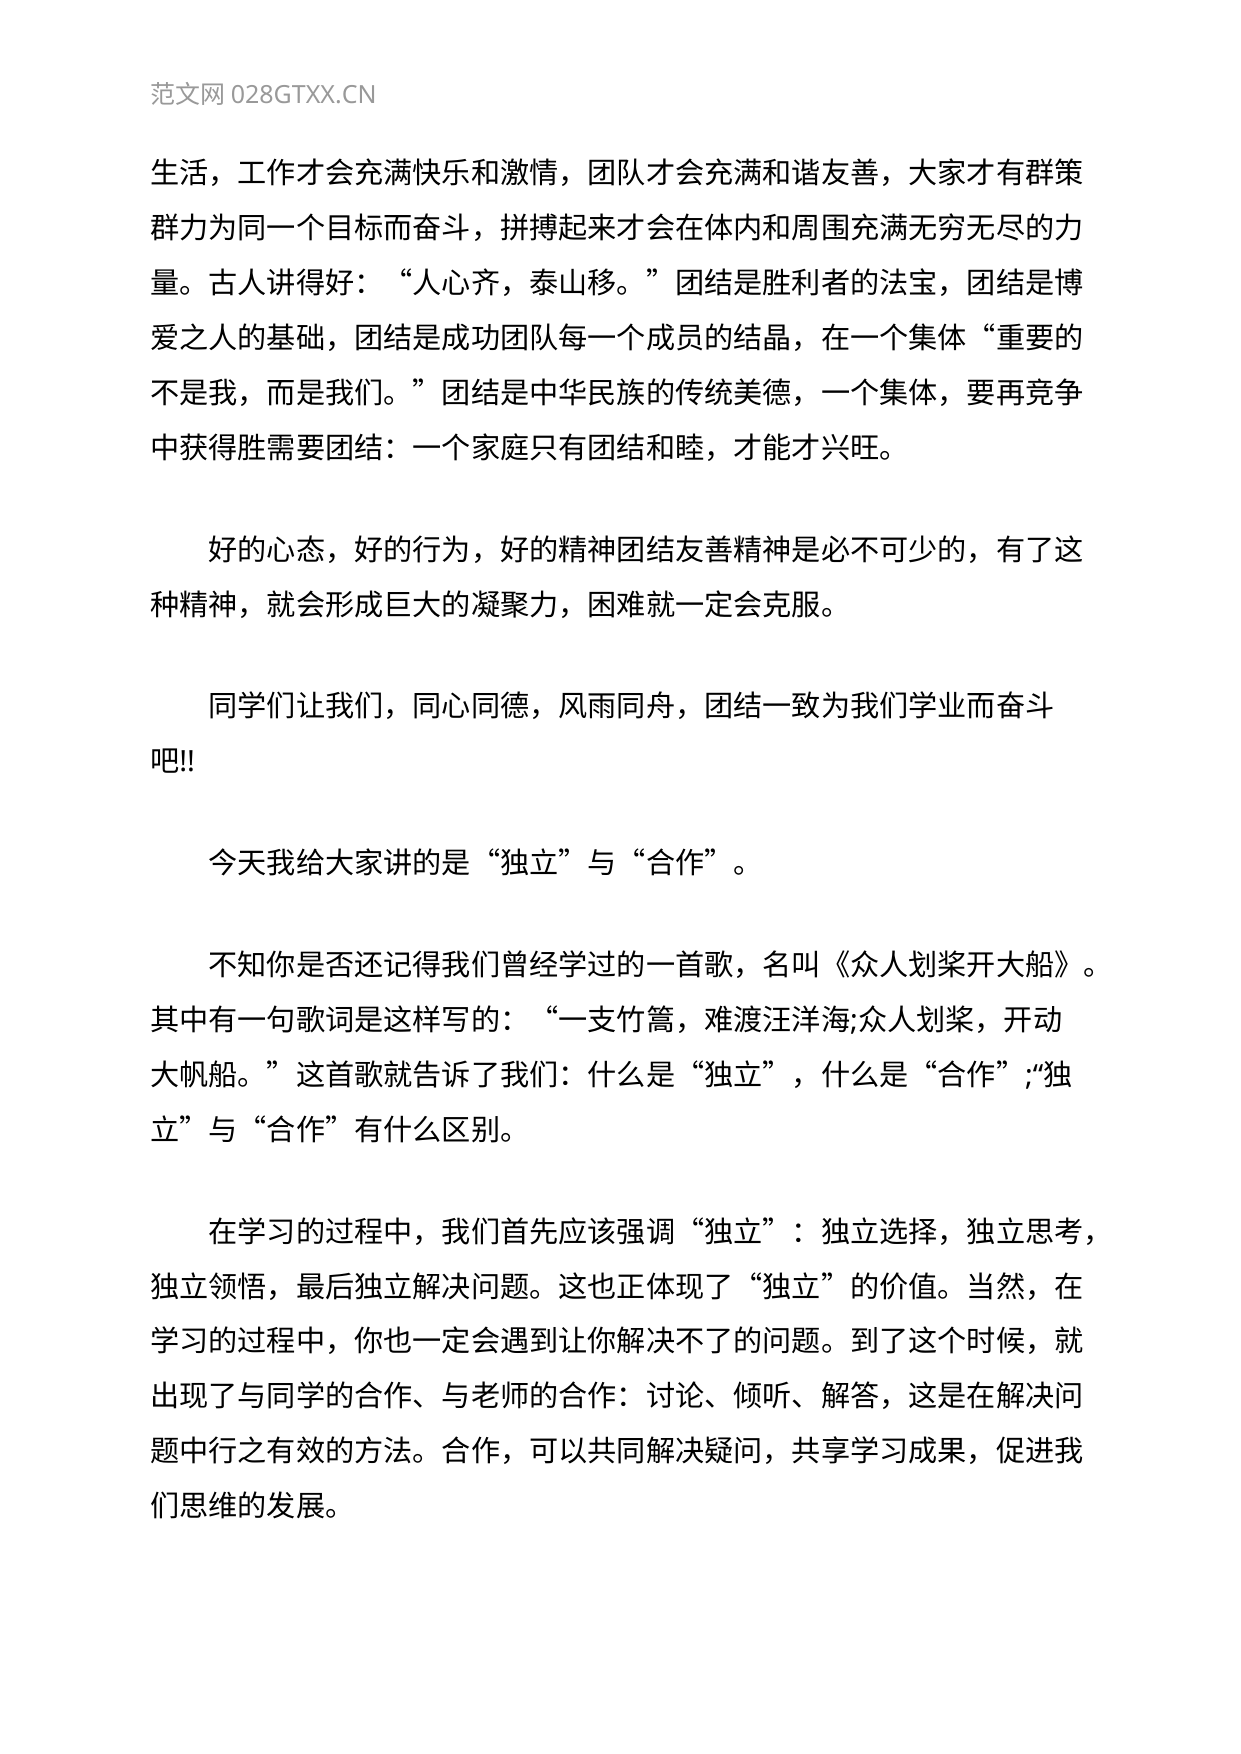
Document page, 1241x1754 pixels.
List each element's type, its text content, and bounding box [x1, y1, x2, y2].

text 今天我给大家讲的是“独立”与“合作”。 [150, 840, 1090, 882]
text 好的心态，好的行为，好的精神团结友善精神是必不可少的，有了这种精神，就会形成巨大的凝聚力，困难就一定会克服。 [150, 526, 1090, 623]
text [150, 150, 1090, 467]
text 不知你是否还记得我们曾经学过的一首歌，名叫《众人划桨开大船》。其中有一句歌词是这样写的：“一支竹篙，难渡汪洋海;众人划桨，开动大帆船。”这首歌就告诉了我们：什么是“独立”，什么是“合作”;“独立”与“合作”有什么区别。 [150, 942, 1090, 1149]
text 同学们让我们，同心同德，风雨同舟，团结一致为我们学业而奋斗吧!! [150, 683, 1090, 780]
text 在学习的过程中，我们首先应该强调“独立”：独立选择，独立思考，独立领悟，最后独立解决问题。这也正体现了“独立”的价值。当然，在学习的过程中，你也一定会遇到让你解决不了的问题。到了这个时候，就出现了与同学的合作、与老师的合作：讨论、倾听、解答，这是在解决问题中行之有效的方法。合作，可以共同解决疑问，共享学习成果，促进我们思维的发展。 [150, 1208, 1090, 1525]
